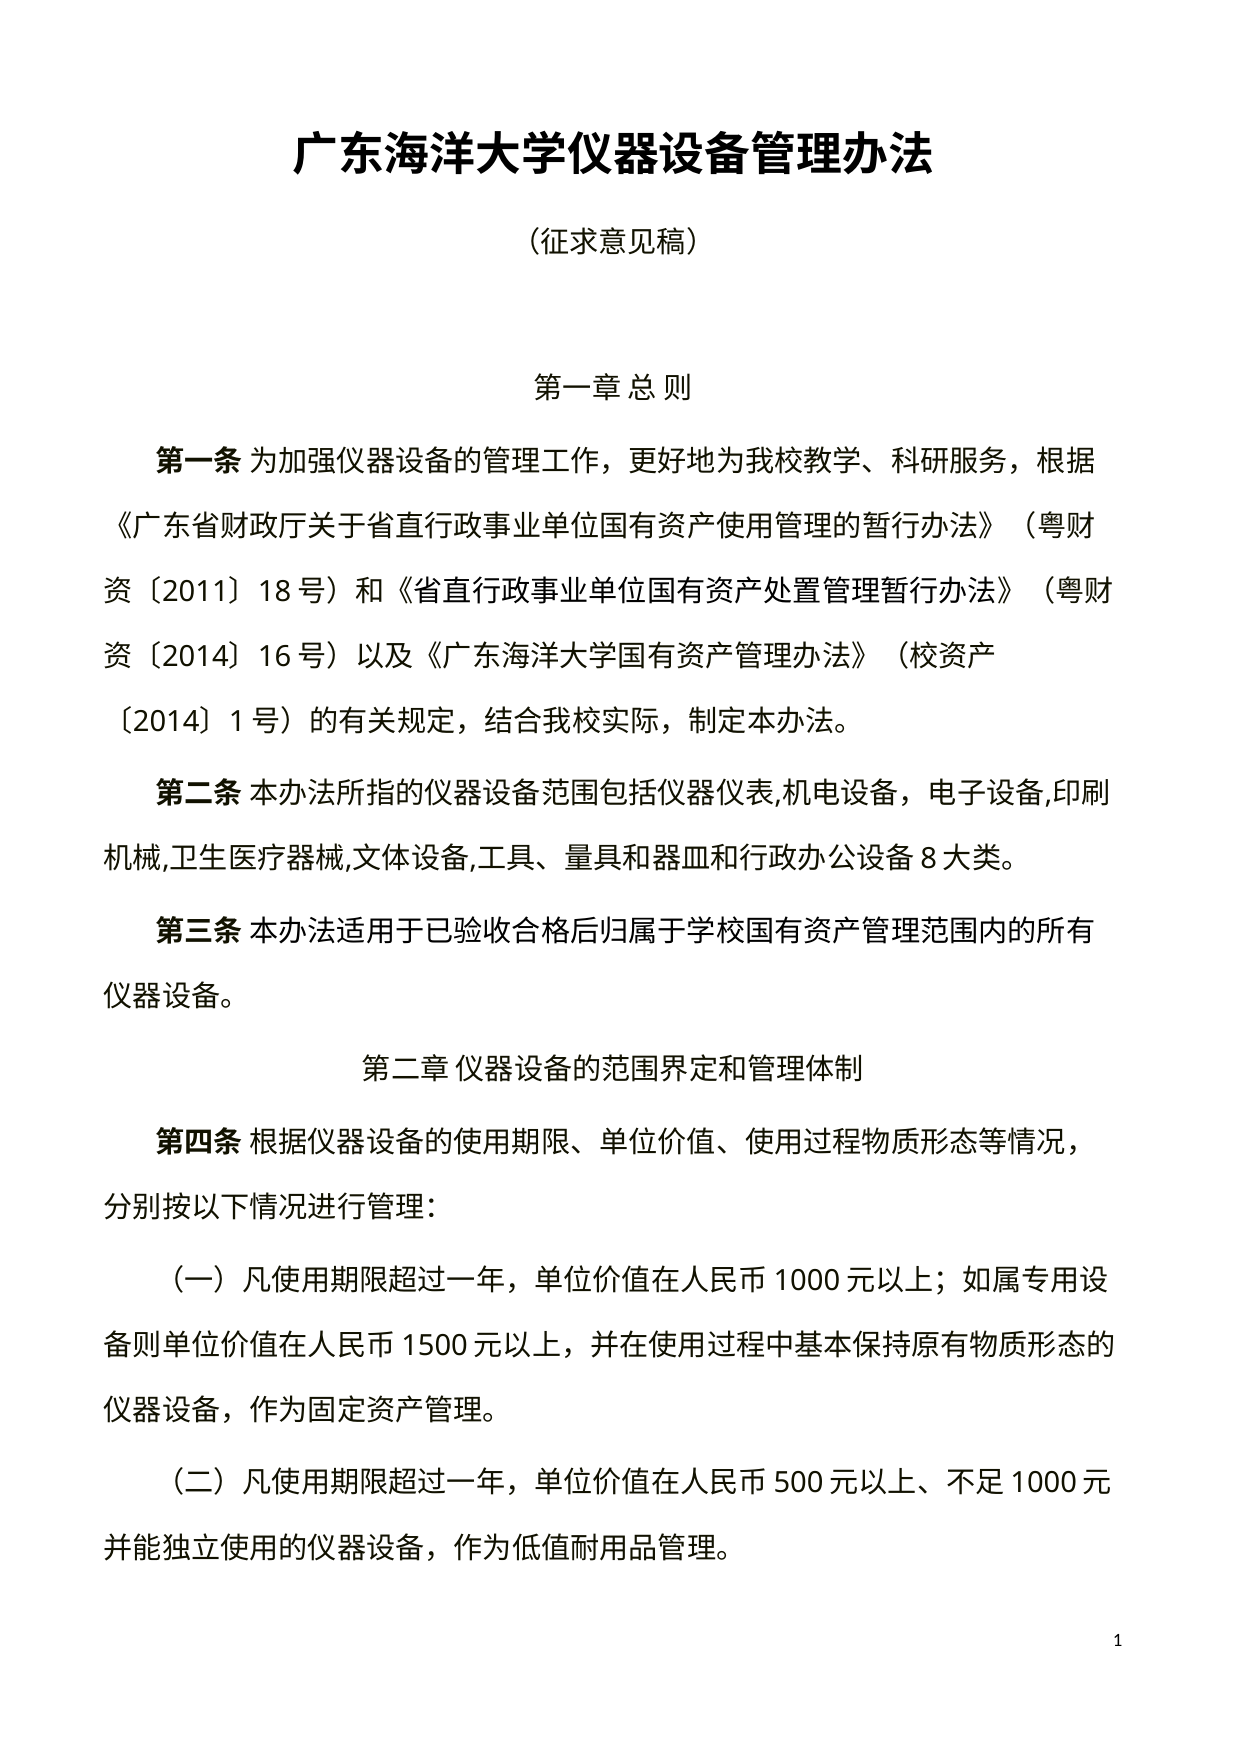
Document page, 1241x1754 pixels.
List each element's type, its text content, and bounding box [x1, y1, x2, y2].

text （征求意见稿） [103, 207, 1122, 272]
text 第三条 本办法适用于已验收合格后归属于学校国有资产管理范围内的所有仪器设备。 [103, 897, 1122, 1027]
text （二）凡使用期限超过一年，单位价值在人民币500元以上、不足1000元并能独立使用的仪器设备，作为低值耐用品管理。 [103, 1448, 1122, 1578]
text 第二章 仪器设备的范围界定和管理体制 [103, 1034, 1122, 1099]
text 第一条 为加强仪器设备的管理工作，更好地为我校教学、科研服务，根据《广东省财政厅关于省直行政事业单位国有资产使用管理的暂行办法》（粤财资〔2011〕18号）和《省直行政事业单位国有资产处置管理暂行办法》（粤财资〔2014〕16号）以及《广东海洋大学国有资产管理办法》（校资产〔2014〕1号）的有关规定，结合我校实际，制定本办法。 [103, 426, 1122, 751]
text 第二条 本办法所指的仪器设备范围包括仪器仪表,机电设备，电子设备,印刷机械,卫生医疗器械,文体设备,工具、量具和器皿和行政办公设备8大类。 [103, 759, 1122, 889]
text 第四条 根据仪器设备的使用期限、单位价值、使用过程物质形态等情况，分别按以下情况进行管理： [103, 1107, 1122, 1237]
text 第一章 总 则 [103, 353, 1122, 418]
text 广东海洋大学仪器设备管理办法 [103, 102, 1122, 200]
text （一）凡使用期限超过一年，单位价值在人民币1000元以上；如属专用设备则单位价值在人民币1500元以上，并在使用过程中基本保持原有物质形态的仪器设备，作为固定资产管理。 [103, 1245, 1122, 1440]
